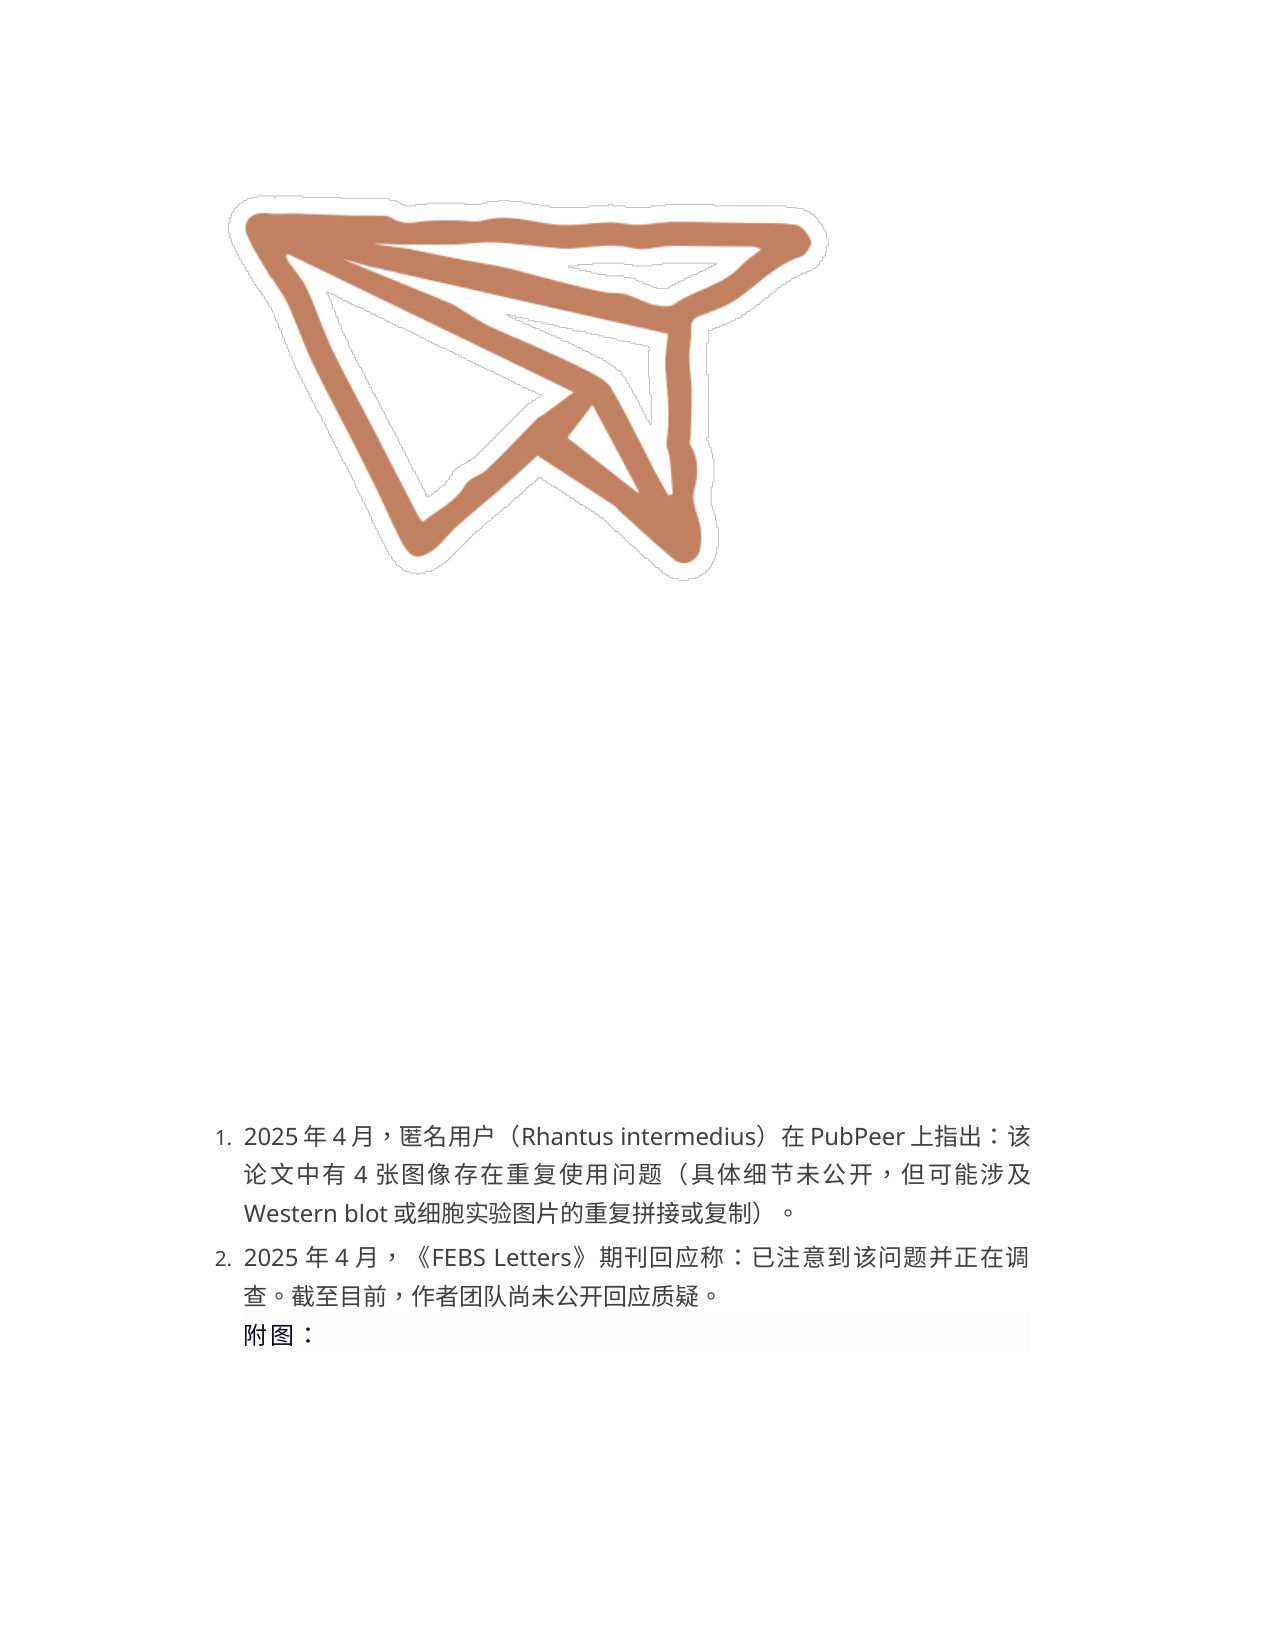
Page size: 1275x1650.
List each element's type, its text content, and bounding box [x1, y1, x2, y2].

picture [203, 150, 1104, 1099]
list 2025年4月，匿名用户（Rhantus intermedius）在PubPeer上指出：该论文中有4张图像存在重复使用问题（具体细节未公开，但可能涉及Western blot或细胞实验图片的重复拼接或复制）。 [214, 1114, 1031, 1229]
list 2025年4月，《FEBS Letters》期刊回应称：已注意到该问题并正在调查。截至目前，作者团队尚未公开回应质疑。 [214, 1235, 1031, 1312]
text 附图： [244, 1312, 1031, 1352]
